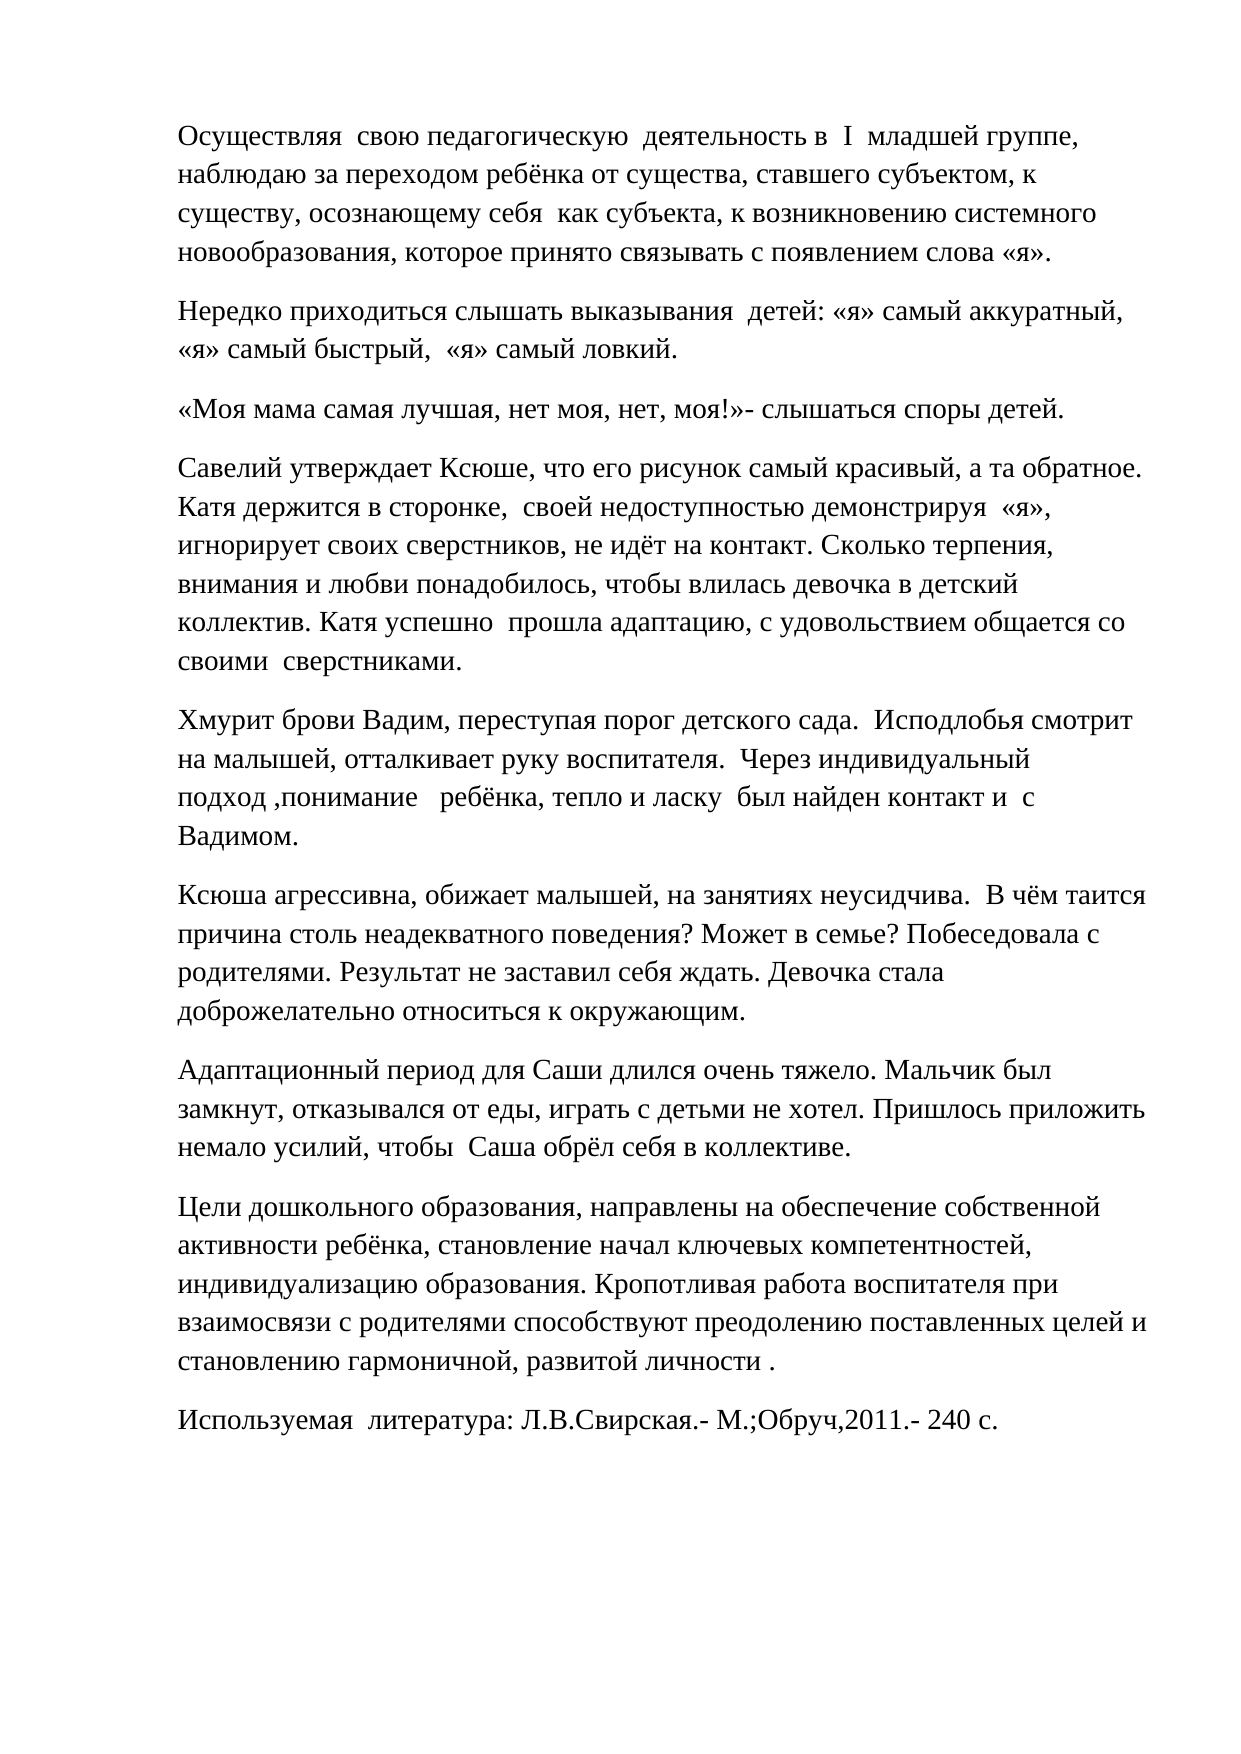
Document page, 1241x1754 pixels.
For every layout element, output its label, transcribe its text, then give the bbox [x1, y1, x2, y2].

text «Моя мама самая лучшая, нет моя, нет, моя!»- слышаться споры детей. [177, 391, 1152, 424]
text Используемая литература: Л.В.Свирская.- М.;Обруч,2011.- 240 с. [177, 1402, 1152, 1436]
text Осуществляя свою педагогическую деятельность в I младшей группе, наблюдаю за переходом ребёнка от существа, ставшего субъектом, к существу, осознающему себя как субъекта, к возникновению системного новообразования, которое принято связывать с появлением слова «я». [177, 118, 1152, 267]
text Савелий утверждает Ксюше, что его рисунок самый красивый, а та обратное. Катя держится в сторонке, своей недоступностью демонстрируя «я», игнорирует своих сверстников, не идёт на контакт. Сколько терпения, внимания и любви понадобилось, чтобы влилась девочка в детский коллектив. Катя успешно прошла адаптацию, с удовольствием общается со своими сверстниками. [177, 450, 1152, 677]
text Ксюша агрессивна, обижает малышей, на занятиях неусидчива. В чём таится причина столь неадекватного поведения? Может в семье? Побеседовала с родителями. Результат не заставил себя ждать. Девочка стала доброжелательно относиться к окружающим. [177, 877, 1152, 1027]
text Нередко приходиться слышать выказывания детей: «я» самый аккуратный, «я» самый быстрый, «я» самый ловкий. [177, 293, 1152, 365]
text Хмурит брови Вадим, переступая порог детского сада. Иcподлобья смотрит на малышей, отталкивает руку воспитателя. Через индивидуальный подход ,понимание ребёнка, тепло и ласку был найден контакт и с Вадимом. [177, 702, 1152, 852]
text Цели дошкольного образования, направлены на обеспечение собственной активности ребёнка, становление начал ключевых компетентностей, индивидуализацию образования. Кропотливая работа воспитателя при взаимосвязи с родителями способствуют преодолению поставленных целей и становлению гармоничной, развитой личности . [177, 1189, 1152, 1377]
text Адаптационный период для Саши длился очень тяжело. Мальчик был замкнут, отказывался от еды, играть с детьми не хотел. Пришлось приложить немало усилий, чтобы Саша обрёл себя в коллективе. [177, 1052, 1152, 1163]
